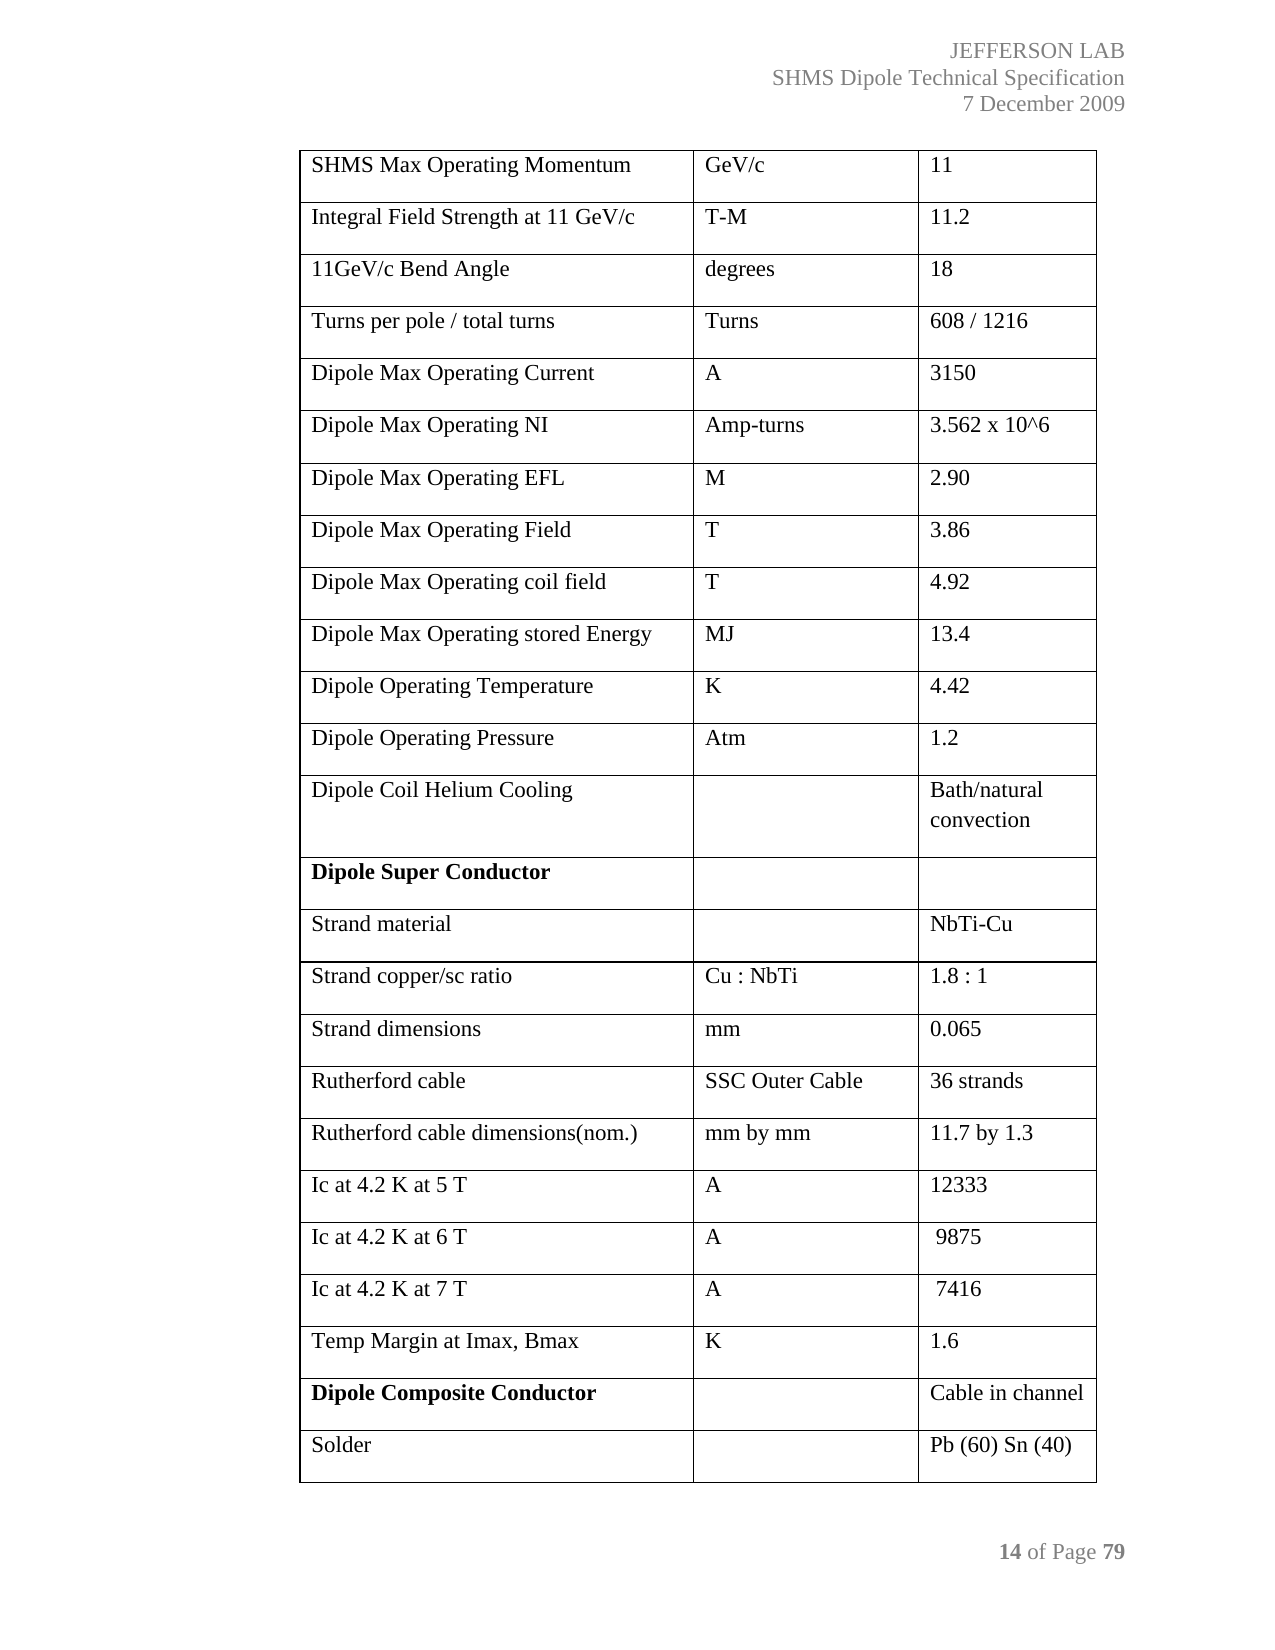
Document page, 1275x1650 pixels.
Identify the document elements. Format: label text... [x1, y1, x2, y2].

table_cell Ic at 4.2 K at 7 T [301, 1275, 693, 1326]
table_cell 18 [919, 255, 1096, 306]
table_cell [694, 910, 918, 961]
table_cell Cu : NbTi [694, 963, 918, 1013]
table_cell 3.86 [919, 516, 1096, 567]
table_cell Amp-turns [694, 411, 918, 462]
table_cell 2.90 [919, 464, 1096, 514]
table_cell Pb (60) Sn (40) [919, 1431, 1096, 1482]
table_cell Dipole Max Operating stored Energy [301, 620, 693, 671]
table_cell Dipole Operating Pressure [301, 724, 693, 775]
table_cell Rutherford cable [301, 1067, 693, 1118]
table_cell 11.7 by 1.3 [919, 1119, 1096, 1170]
table_cell A [694, 1171, 918, 1222]
table_cell [694, 858, 918, 909]
table_cell T [694, 516, 918, 567]
table_cell SHMS Max Operating Momentum [301, 151, 693, 202]
table_cell 1.2 [919, 724, 1096, 775]
table_cell Turns [694, 307, 918, 358]
table_cell K [694, 672, 918, 723]
table_cell K [694, 1327, 918, 1378]
table_cell degrees [694, 255, 918, 306]
table_cell 11 [919, 151, 1096, 202]
table_cell [694, 1431, 918, 1482]
table_cell A [694, 1275, 918, 1326]
table_cell Integral Field Strength at 11 GeV/c [301, 203, 693, 254]
table_cell Dipole Max Operating EFL [301, 464, 693, 514]
table_cell NbTi-Cu [919, 910, 1096, 961]
table_cell 608 / 1216 [919, 307, 1096, 358]
table_cell Strand copper/sc ratio [301, 963, 693, 1013]
table_cell 1.6 [919, 1327, 1096, 1378]
table_cell mm [694, 1015, 918, 1066]
table_cell Cable in channel [919, 1379, 1096, 1430]
table_cell [694, 1379, 918, 1430]
table_cell Ic at 4.2 K at 6 T [301, 1223, 693, 1274]
table_cell [919, 858, 1096, 909]
table_cell 4.92 [919, 568, 1096, 619]
table_cell Dipole Coil Helium Cooling [301, 776, 693, 857]
table_cell Dipole Max Operating Current [301, 359, 693, 410]
table_cell Dipole Max Operating coil field [301, 568, 693, 619]
table_cell mm by mm [694, 1119, 918, 1170]
table_cell A [694, 1223, 918, 1274]
table_cell Temp Margin at Imax, Bmax [301, 1327, 693, 1378]
table_cell 11GeV/c Bend Angle [301, 255, 693, 306]
table_cell 13.4 [919, 620, 1096, 671]
table_cell Solder [301, 1431, 693, 1482]
table_cell 11.2 [919, 203, 1096, 254]
table_cell 7416 [919, 1275, 1096, 1326]
table_cell T [694, 568, 918, 619]
table_cell Strand material [301, 910, 693, 961]
table_cell 3.562 x 10^6 [919, 411, 1096, 462]
table_cell M [694, 464, 918, 514]
table_cell Turns per pole / total turns [301, 307, 693, 358]
table_cell Rutherford cable dimensions(nom.) [301, 1119, 693, 1170]
table_cell Dipole Max Operating Field [301, 516, 693, 567]
table_cell Dipole Super Conductor [301, 858, 693, 909]
table_cell A [694, 359, 918, 410]
table_cell 36 strands [919, 1067, 1096, 1118]
table_cell Ic at 4.2 K at 5 T [301, 1171, 693, 1222]
table_cell 9875 [919, 1223, 1096, 1274]
table_cell Dipole Operating Temperature [301, 672, 693, 723]
table_cell 0.065 [919, 1015, 1096, 1066]
table_cell 1.8 : 1 [919, 963, 1096, 1013]
table_cell Bath/natural convection [919, 776, 1096, 857]
table_cell Dipole Composite Conductor [301, 1379, 693, 1430]
table_cell T-M [694, 203, 918, 254]
table_cell 4.42 [919, 672, 1096, 723]
table_cell SSC Outer Cable [694, 1067, 918, 1118]
table_cell 12333 [919, 1171, 1096, 1222]
table_cell Strand dimensions [301, 1015, 693, 1066]
table_cell 3150 [919, 359, 1096, 410]
table_cell Dipole Max Operating NI [301, 411, 693, 462]
table_cell [694, 776, 918, 857]
table_cell Atm [694, 724, 918, 775]
table_cell GeV/c [694, 151, 918, 202]
table_cell MJ [694, 620, 918, 671]
